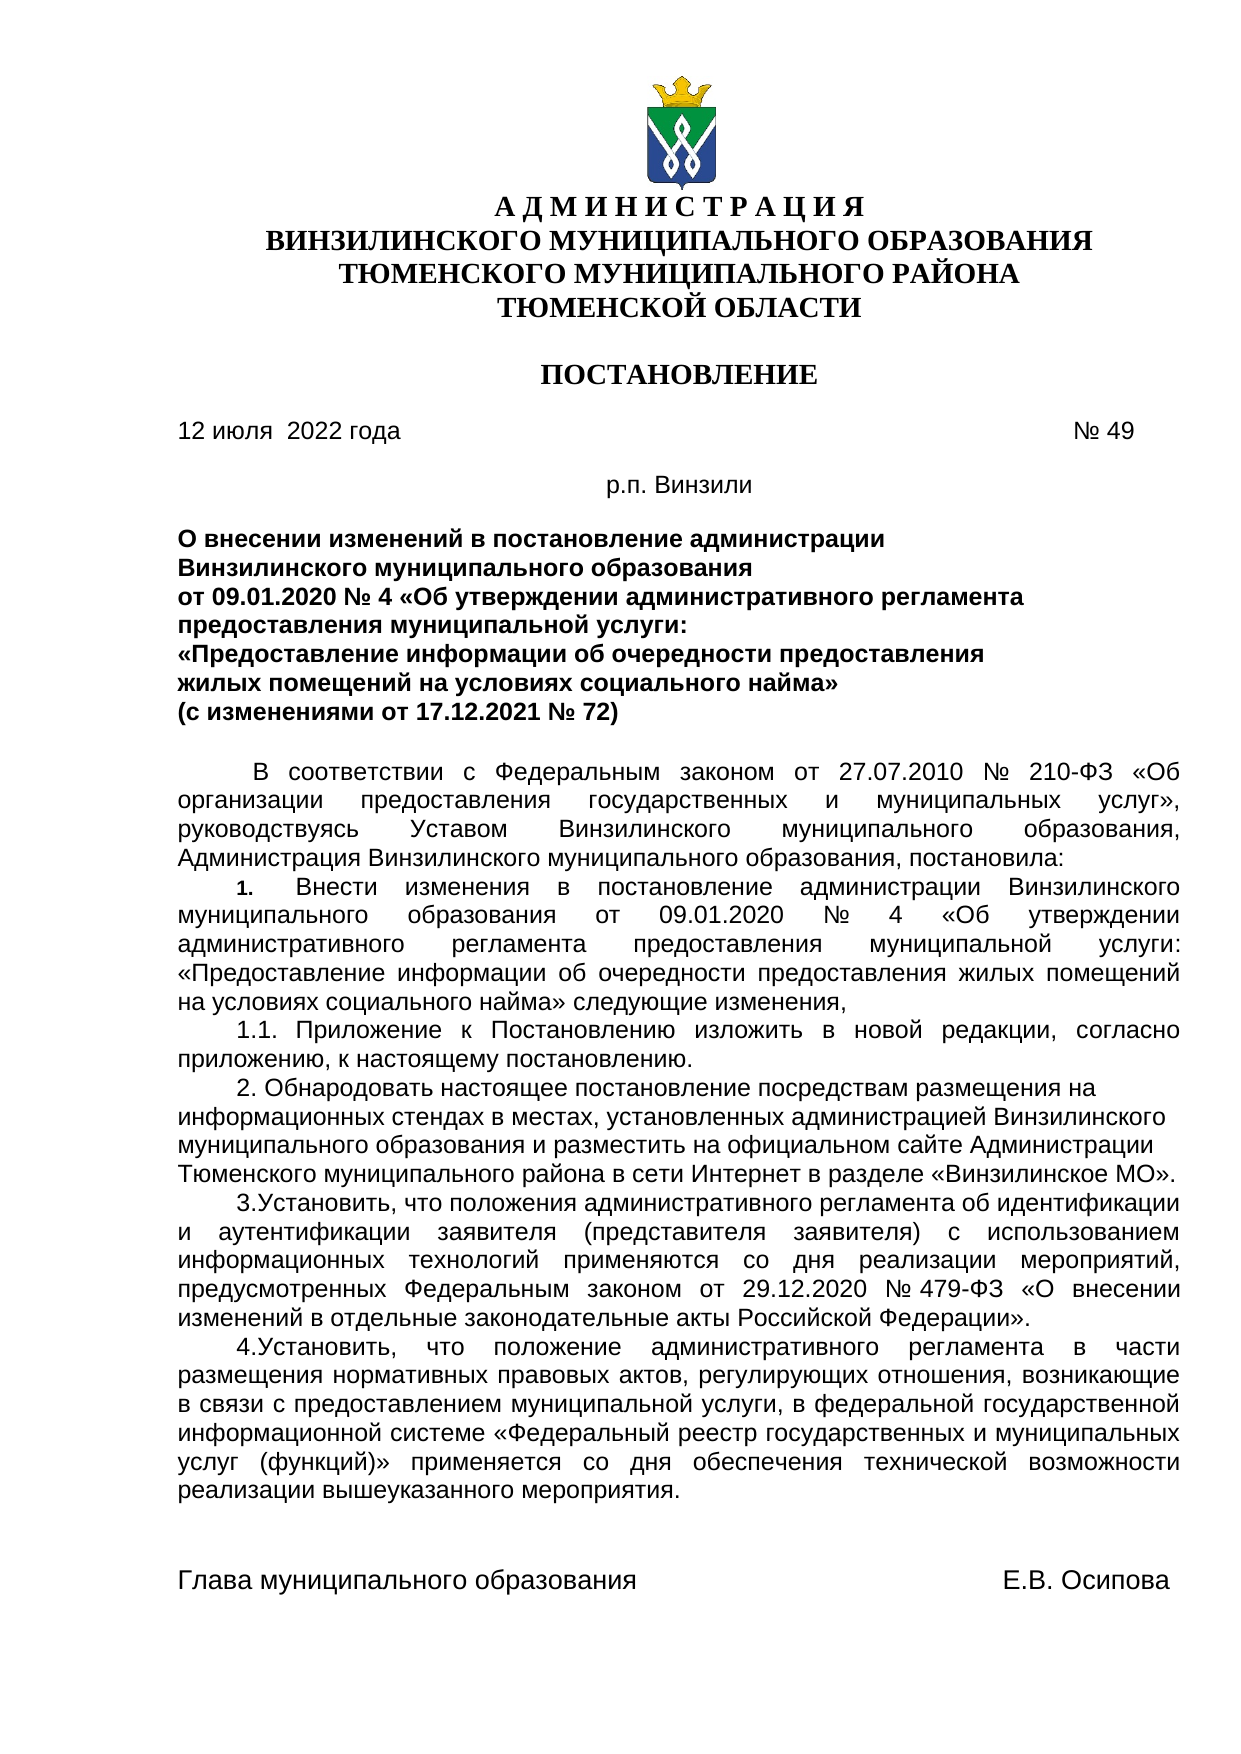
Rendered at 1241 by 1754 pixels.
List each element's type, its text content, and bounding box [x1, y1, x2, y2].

list Приложение к Постановлению изложить в новой редакции, согласно приложению, к настоящему постановлению. [177, 1015, 1181, 1073]
title Внести изменения в постановление администрации Винзилинского муниципального образования от 09.01.2020 № 4 «Об утверждении административного регламента предоставления муниципальной услуги: «Предоставление информации об очередности предоставления жилых помещений на условиях социального найма» следующие изменения, [177, 872, 1181, 1015]
text (с изменениями от 17.12.2021 № 72) [177, 697, 1181, 725]
text 12 июля 2022 года № 49 [177, 416, 1181, 445]
text В соответствии с Федеральным законом от 27.07.2010 № 210-ФЗ «Об организации предоставления государственных и муниципальных услуг», руководствуясь Уставом Винзилинского муниципального образования, Администрация Винзилинского муниципального образования, постановила: [177, 757, 1181, 872]
text Винзилинского муниципального образования [177, 553, 1181, 582]
text предоставления муниципальной услуги: [177, 610, 1181, 639]
text ТЮМЕНСКОЙ ОБЛАСТИ [177, 290, 1181, 323]
text Глава муниципального образования Е.В. Осипова [177, 1564, 1181, 1595]
text от 09.01.2020 № 4 «Об утверждении административного регламента [177, 582, 1181, 610]
text ТЮМЕНСКОГО МУНИЦИПАЛЬНОГО РАЙОНА [177, 256, 1181, 290]
text «Предоставление информации об очередности предоставления [177, 639, 1181, 668]
text А Д М И Н И С Т Р А Ц И Я [177, 189, 1181, 223]
text ВИНЗИЛИНСКОГО МУНИЦИПАЛЬНОГО ОБРАЗОВАНИЯ [177, 223, 1181, 256]
text жилых помещений на условиях социального найма» [177, 668, 1181, 697]
text ПОСТАНОВЛЕНИЕ [177, 357, 1181, 391]
picture [647, 76, 716, 190]
text р.п. Винзили [177, 470, 1181, 499]
text О внесении изменений в постановление администрации [177, 524, 1181, 553]
text 4.Установить, что положение административного регламента в части размещения нормативных правовых актов, регулирующих отношения, возникающие в связи с предоставлением муниципальной услуги, в федеральной государственной информационной системе «Федеральный реестр государственных и муниципальных услуг (функций)» применяется со дня обеспечения технической возможности реализации вышеуказанного мероприятия. [177, 1332, 1181, 1504]
text 3.Установить, что положения административного регламента об идентификации и аутентификации заявителя (представителя заявителя) с использованием информационных технологий применяются со дня реализации мероприятий, предусмотренных Федеральным законом от 29.12.2020 № 479-ФЗ «О внесении изменений в отдельные законодательные акты Российской Федерации». [177, 1188, 1181, 1332]
text 2. Обнародовать настоящее постановление посредствам размещения на информационных стендах в местах, установленных администрацией Винзилинского муниципального образования и разместить на официальном сайте Администрации Тюменского муниципального района в сети Интернет в разделе «Винзилинское МО». [177, 1073, 1181, 1188]
